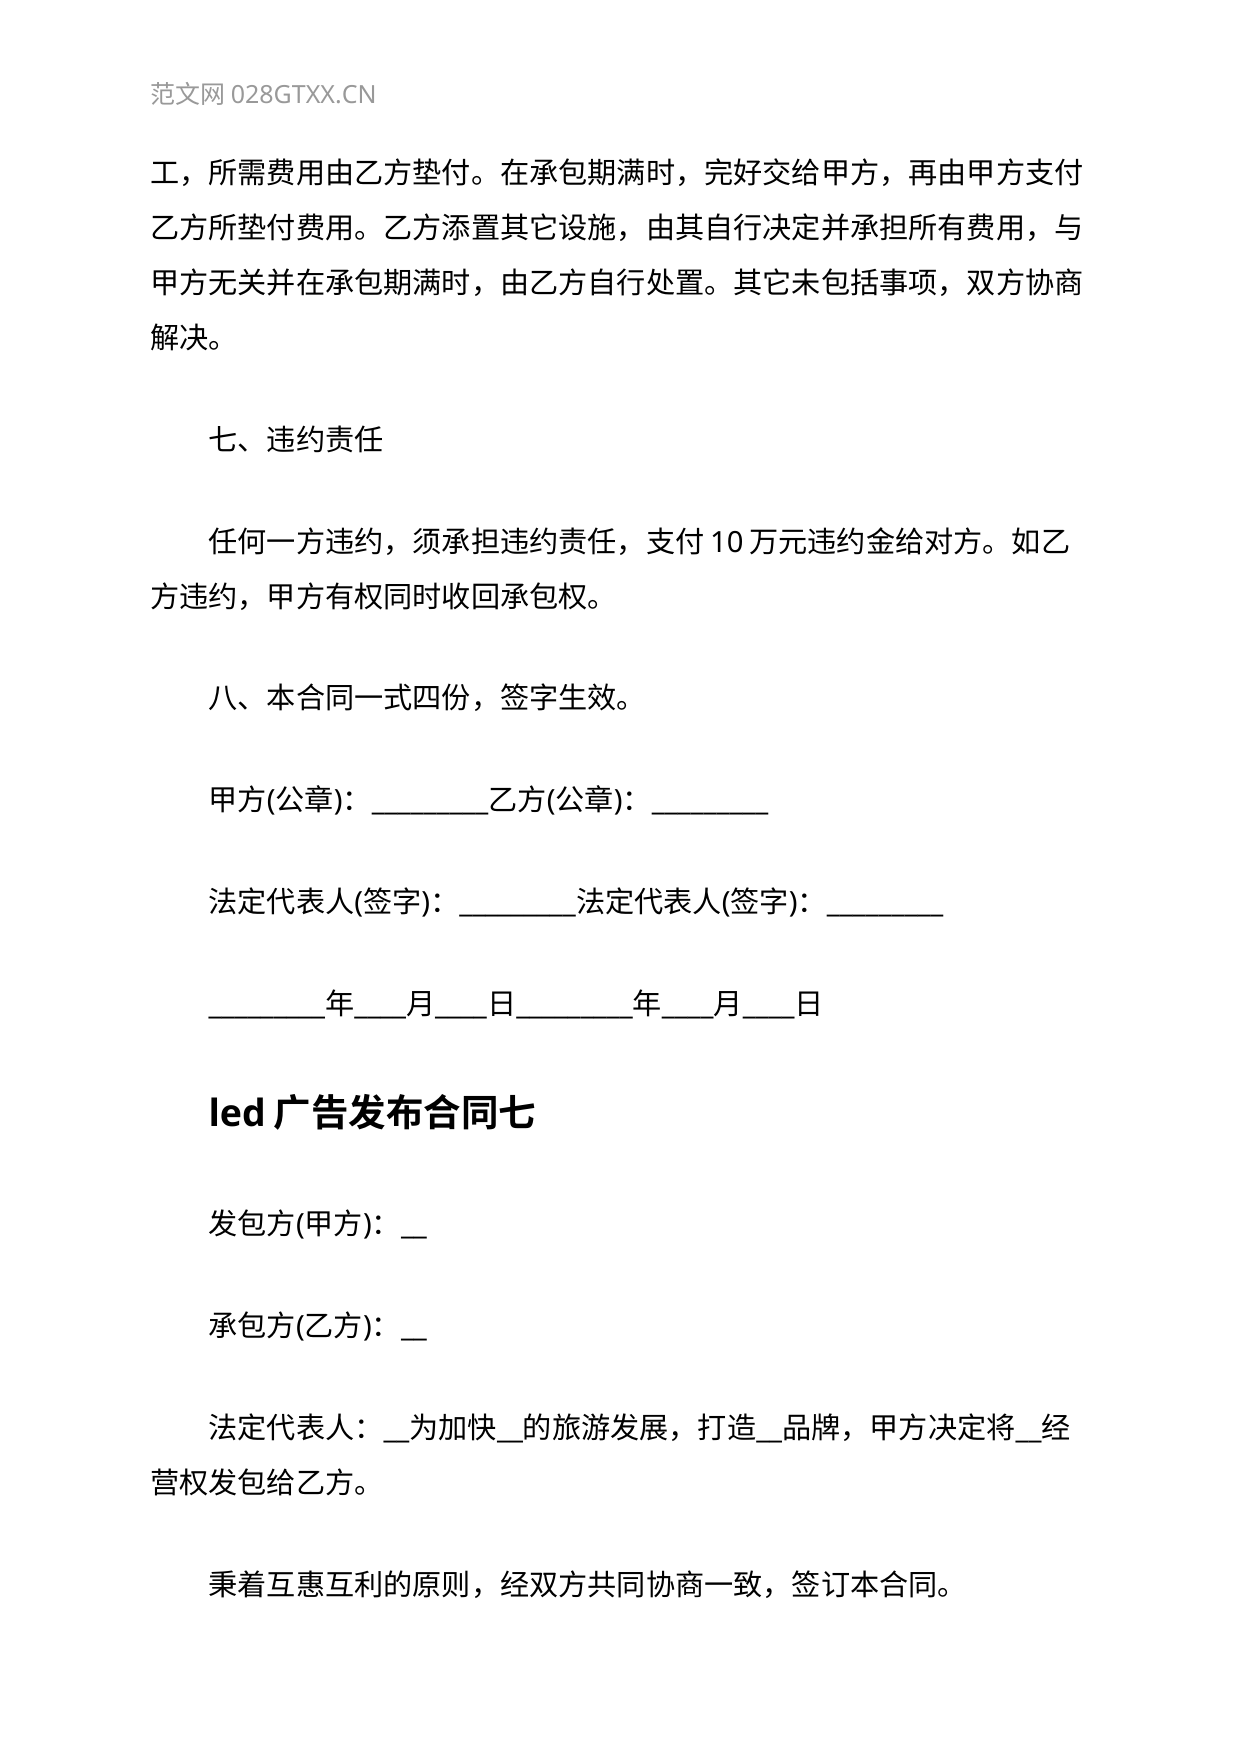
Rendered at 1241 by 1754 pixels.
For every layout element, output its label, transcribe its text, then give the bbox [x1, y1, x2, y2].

text 甲方(公章)：_________乙方(公章)：_________ [150, 777, 1090, 819]
text 任何一方违约，须承担违约责任，支付10万元违约金给对方。如乙方违约，甲方有权同时收回承包权。 [150, 518, 1090, 616]
text 发包方(甲方)：__ [150, 1200, 1090, 1243]
text _________年____月____日_________年____月____日 [150, 981, 1090, 1023]
text 七、违约责任 [150, 416, 1090, 459]
text 八、本合同一式四份，签字生效。 [150, 675, 1090, 717]
text 法定代表人(签字)：_________法定代表人(签字)：_________ [150, 879, 1090, 921]
text 承包方(乙方)：__ [150, 1302, 1090, 1345]
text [150, 150, 1090, 357]
text 秉着互惠互利的原则，经双方共同协商一致，签订本合同。 [150, 1561, 1090, 1603]
text led广告发布合同七 [150, 1083, 1090, 1137]
text 法定代表人：__为加快__的旅游发展，打造__品牌，甲方决定将__经营权发包给乙方。 [150, 1404, 1090, 1502]
